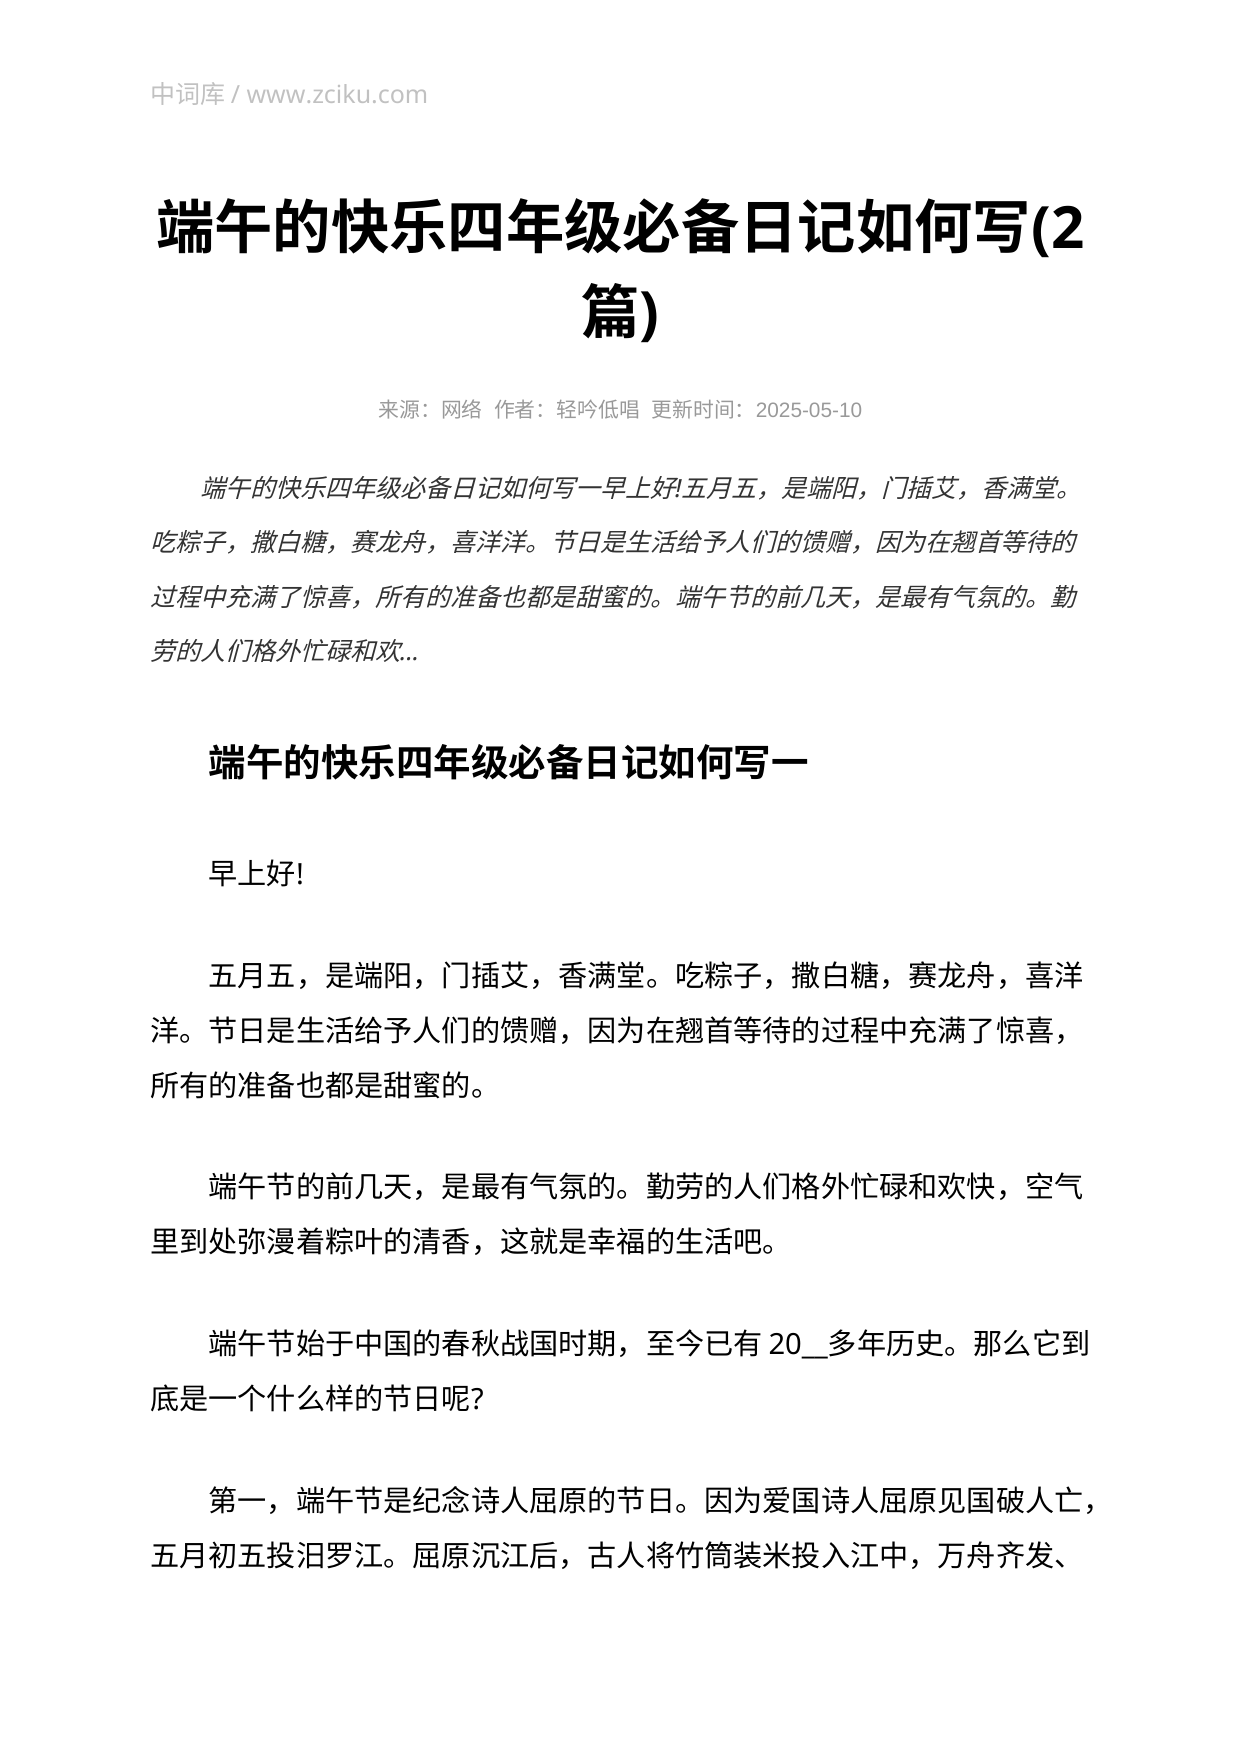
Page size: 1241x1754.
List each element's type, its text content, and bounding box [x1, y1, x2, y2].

text 早上好! [150, 850, 1090, 893]
text 端午的快乐四年级必备日记如何写一 [150, 733, 1090, 787]
text 端午节始于中国的春秋战国时期，至今已有20__多年历史。那么它到底是一个什么样的节日呢? [150, 1321, 1090, 1418]
text 端午节的前几天，是最有气氛的。勤劳的人们格外忙碌和欢快，空气里到处弥漫着粽叶的清香，这就是幸福的生活吧。 [150, 1164, 1090, 1261]
text 来源：网络 作者：轻吟低唱 更新时间：2025-05-10 [150, 398, 1090, 422]
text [150, 1477, 1090, 1575]
text 端午的快乐四年级必备日记如何写一早上好!五月五，是端阳，门插艾，香满堂。吃粽子，撒白糖，赛龙舟，喜洋洋。节日是生活给予人们的馈赠，因为在翘首等待的过程中充满了惊喜，所有的准备也都是甜蜜的。端午节的前几天，是最有气氛的。勤劳的人们格外忙碌和欢... [150, 468, 1090, 668]
text 五月五，是端阳，门插艾，香满堂。吃粽子，撒白糖，赛龙舟，喜洋洋。节日是生活给予人们的馈赠，因为在翘首等待的过程中充满了惊喜，所有的准备也都是甜蜜的。 [150, 952, 1090, 1104]
subtitle 端午的快乐四年级必备日记如何写(2篇) [150, 181, 1090, 351]
